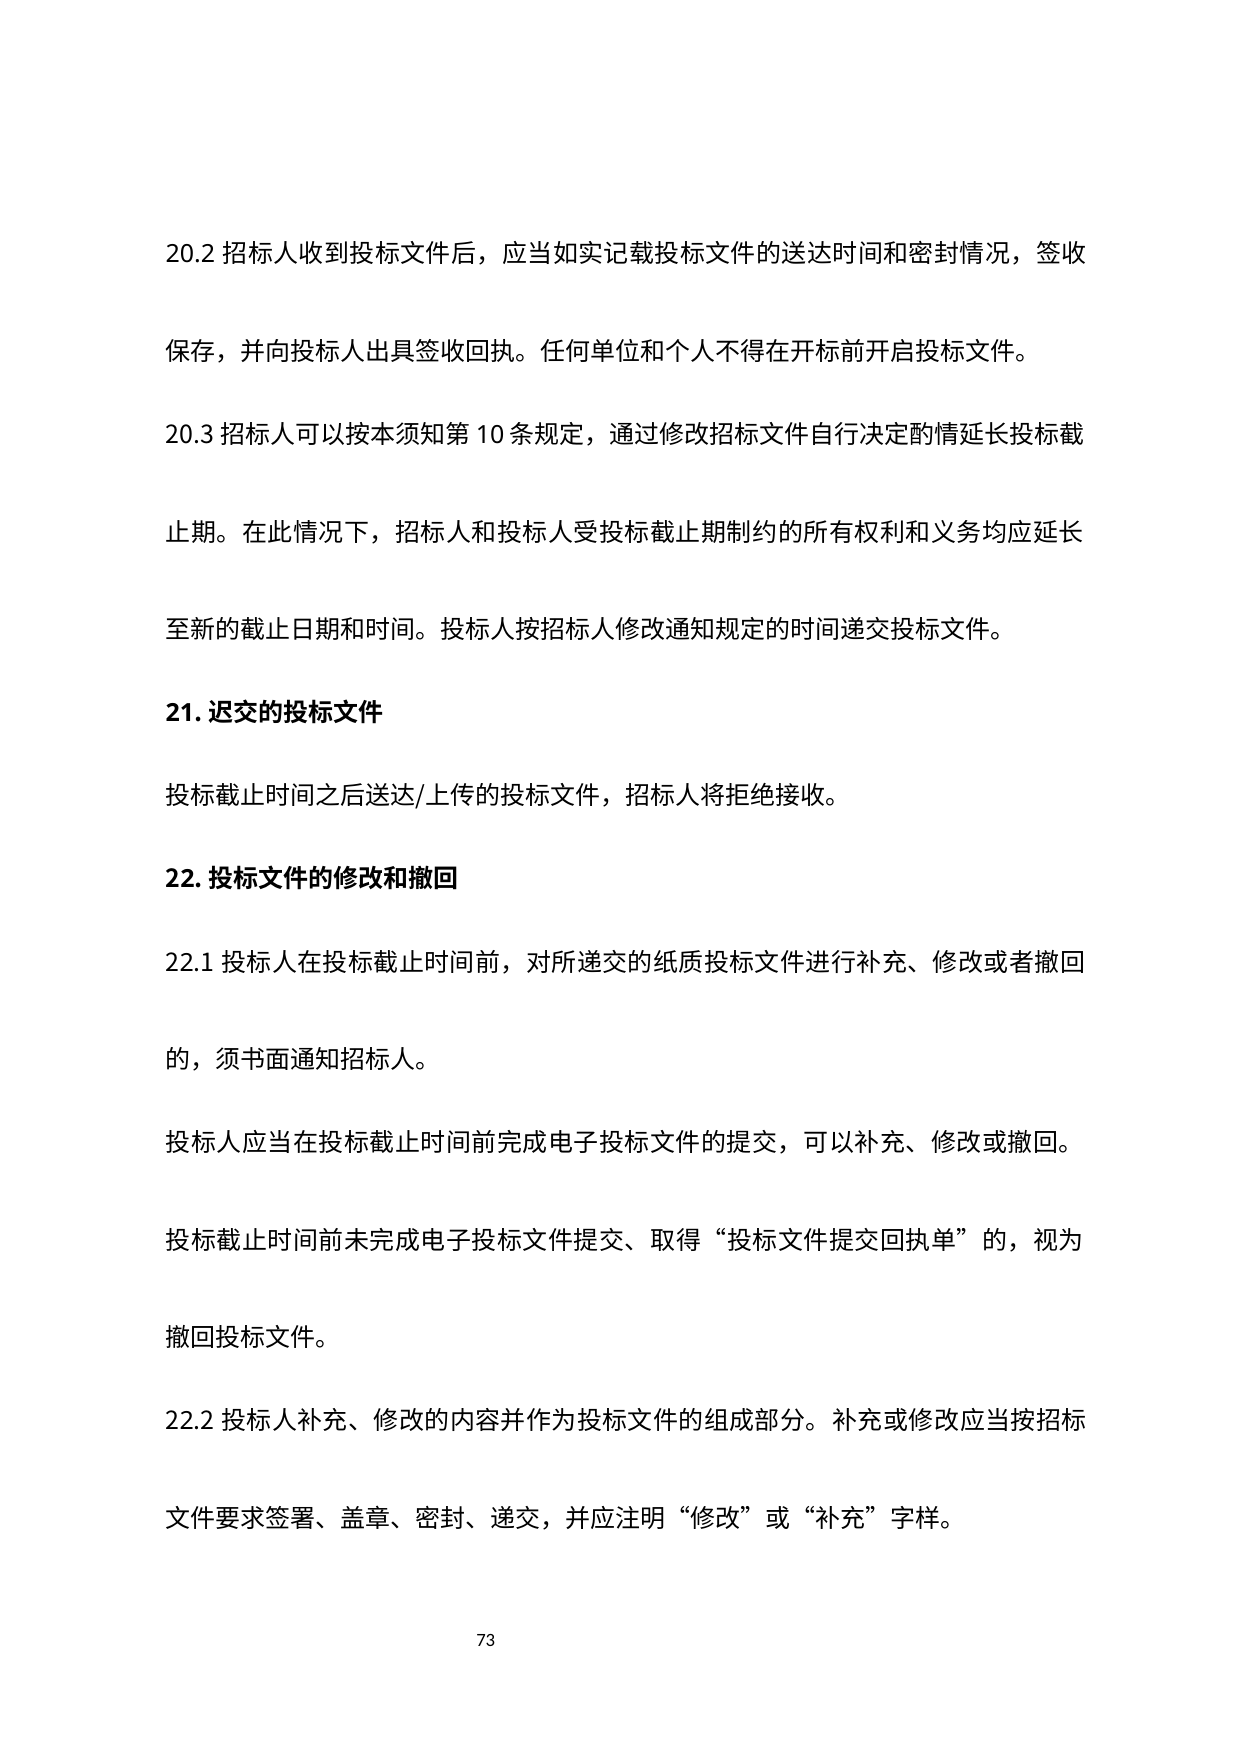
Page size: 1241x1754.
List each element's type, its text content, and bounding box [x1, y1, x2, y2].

text 20.3 招标人可以按本须知第10条规定，通过修改招标文件自行决定酌情延长投标截止期。在此情况下，招标人和投标人受投标截止期制约的所有权利和义务均应延长至新的截止日期和时间。投标人按招标人修改通知规定的时间递交投标文件。 [165, 400, 1087, 660]
text 20.2 招标人收到投标文件后，应当如实记载投标文件的送达时间和密封情况，签收保存，并向投标人出具签收回执。任何单位和个人不得在开标前开启投标文件。 [165, 219, 1087, 382]
text 22.2 投标人补充、修改的内容并作为投标文件的组成部分。补充或修改应当按招标文件要求签署、盖章、密封、递交，并应注明“修改”或“补充”字样。 [165, 1386, 1087, 1549]
text 投标截止时间之后送达/上传的投标文件，招标人将拒绝接收。 [165, 761, 1087, 826]
text 21. 迟交的投标文件 [165, 678, 1087, 743]
text 22. 投标文件的修改和撤回 [165, 844, 1087, 909]
text 22.1 投标人在投标截止时间前，对所递交的纸质投标文件进行补充、修改或者撤回的，须书面通知招标人。 [165, 928, 1087, 1090]
text 投标人应当在投标截止时间前完成电子投标文件的提交，可以补充、修改或撤回。投标截止时间前未完成电子投标文件提交、取得“投标文件提交回执单”的，视为撤回投标文件。 [165, 1108, 1087, 1368]
